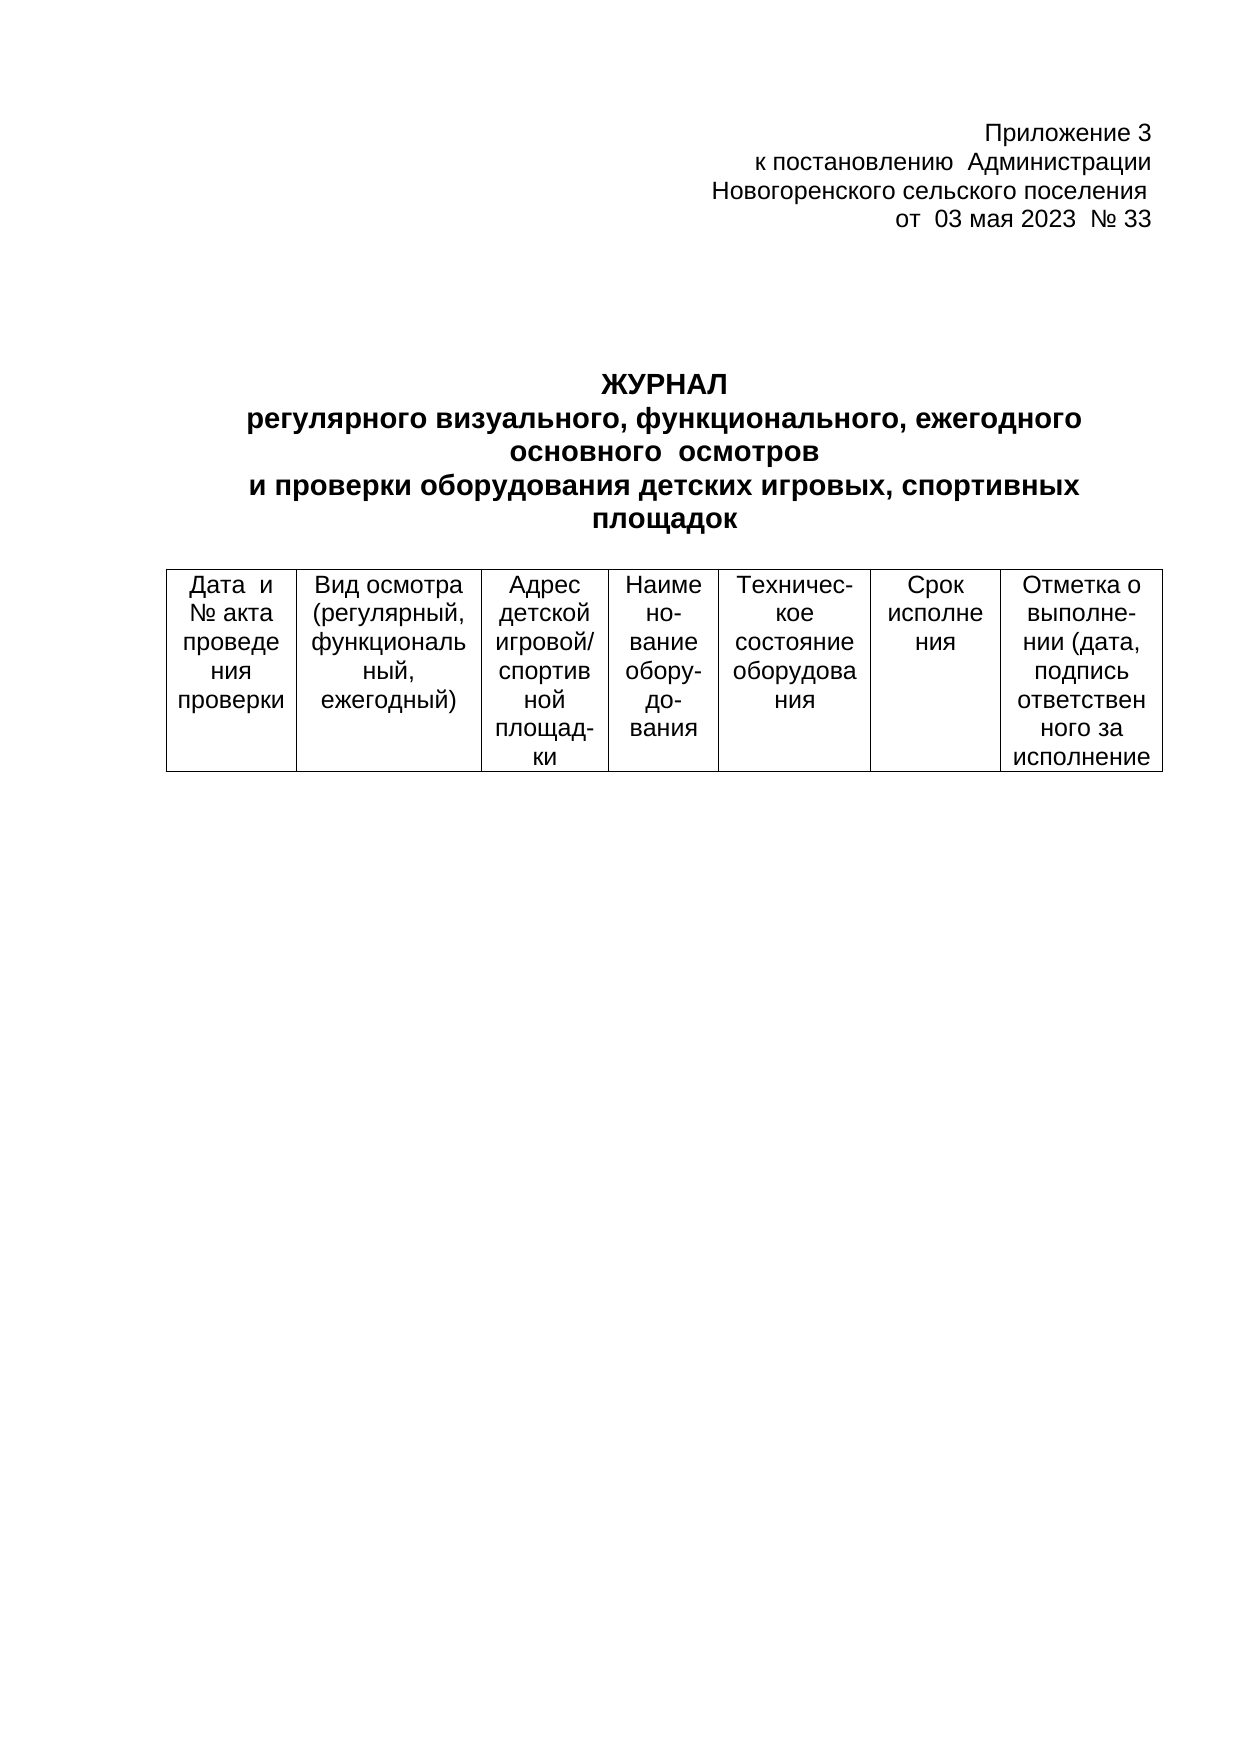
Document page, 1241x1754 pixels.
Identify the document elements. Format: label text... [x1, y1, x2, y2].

table_header Вид осмотра (регулярный, функциональный, ежегодный) [297, 570, 481, 771]
text Приложение 3 [573, 118, 1152, 147]
table_header Техничес-кое состояние оборудования [719, 570, 870, 771]
text от 03 мая 2023 № 33 [573, 204, 1152, 233]
text и проверки оборудования детских игровых, спортивных площадок [177, 468, 1152, 535]
table_header Срок исполнения [871, 570, 1000, 771]
text к постановлению Администрации [573, 147, 1152, 176]
table_header Отметка о выполне-нии (дата, подпись ответственного за исполнение [1001, 570, 1162, 771]
table_header Дата и № акта проведения проверки [167, 570, 296, 771]
table_header Адрес детской игровой/ спортивной площад-ки [482, 570, 608, 771]
text регулярного визуального, функционального, ежегодного основного осмотров [177, 401, 1152, 468]
text Новогоренского сельского поселения [573, 176, 1152, 204]
table_header Наимено-вание обору-до-вания [609, 570, 718, 771]
text ЖУРНАЛ [177, 367, 1152, 401]
